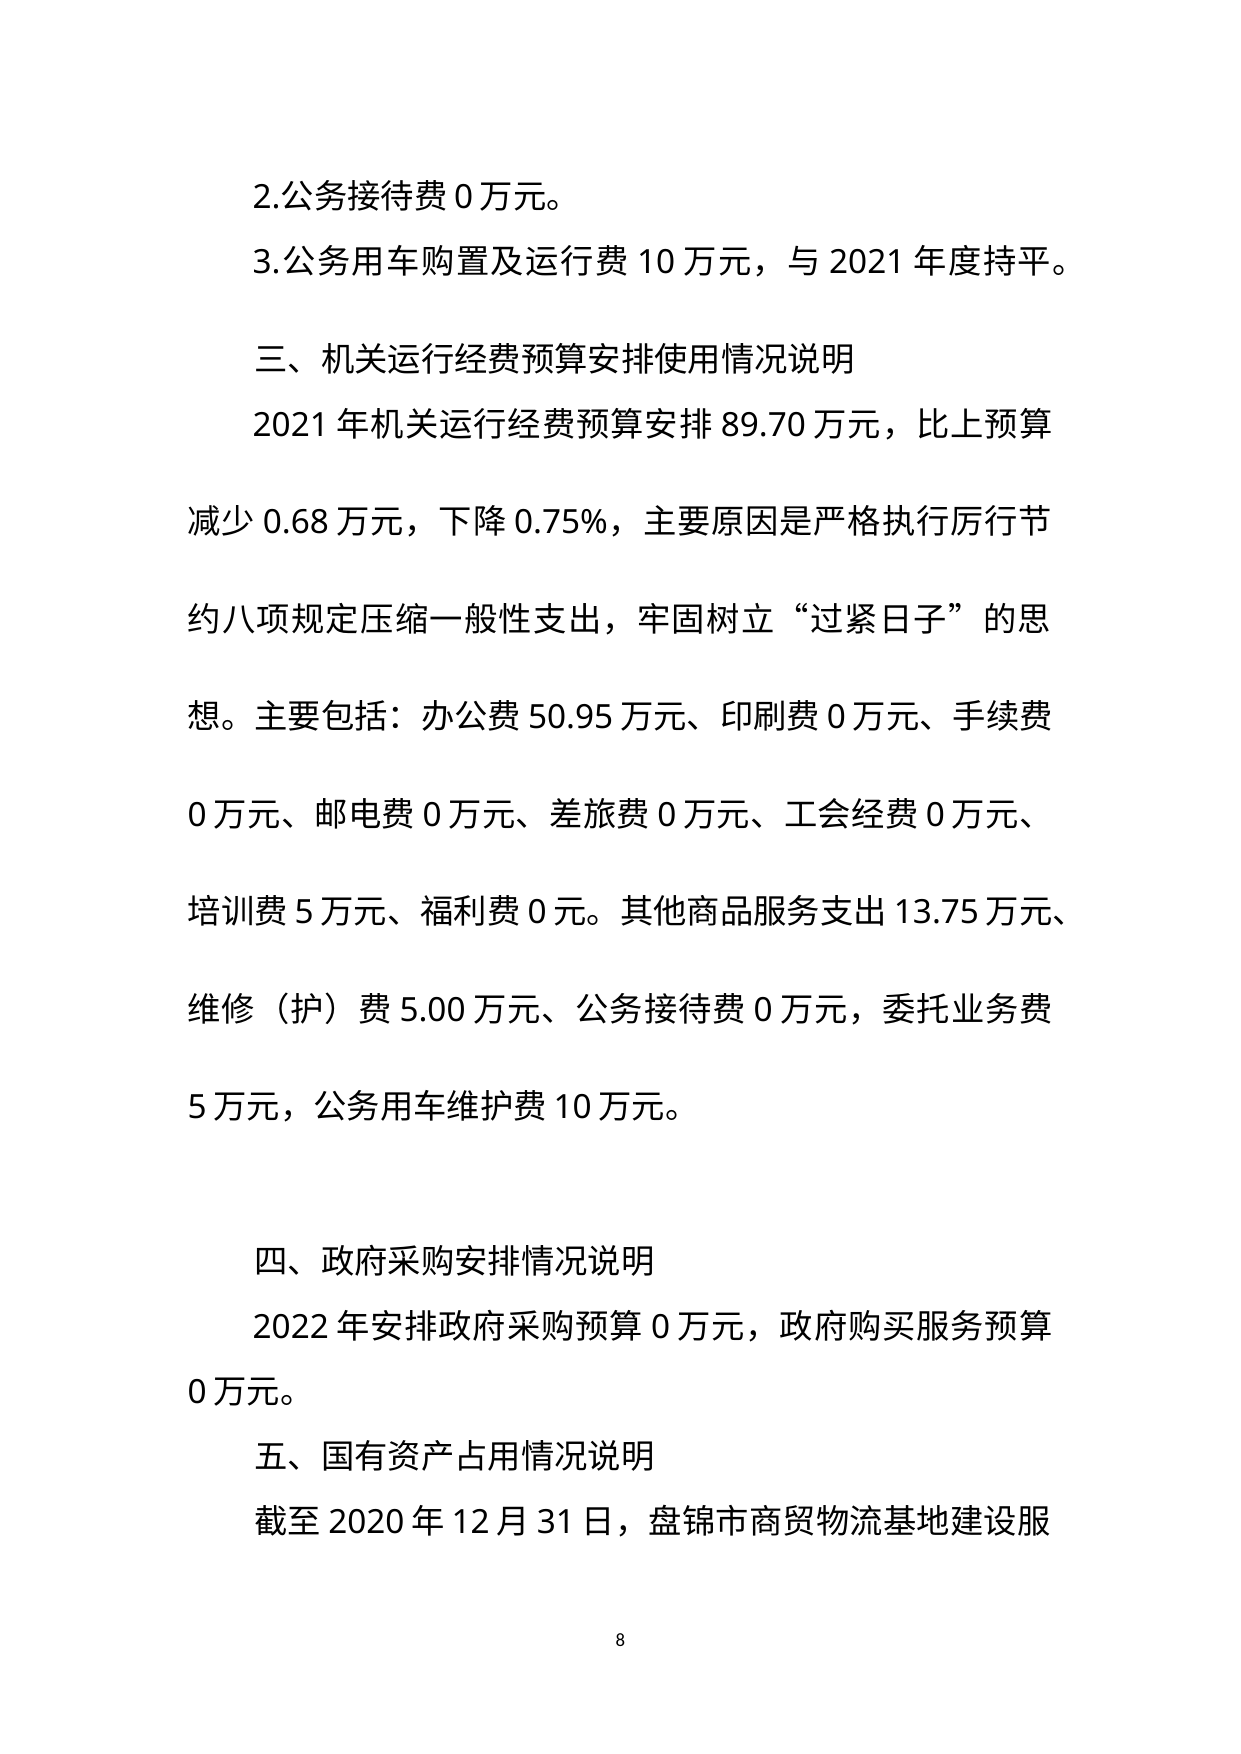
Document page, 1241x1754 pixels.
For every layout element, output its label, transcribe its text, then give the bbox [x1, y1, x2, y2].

text 3.公务用车购置及运行费10万元，与2021年度持平。 [187, 227, 1053, 324]
text 三、机关运行经费预算安排使用情况说明 [187, 324, 1053, 389]
text 五、国有资产占用情况说明 [187, 1421, 1053, 1486]
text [187, 1486, 1053, 1551]
text 2021年机关运行经费预算安排89.70万元，比上预算减少0.68万元，下降0.75%，主要原因是严格执行厉行节约八项规定压缩一般性支出，牢固树立“过紧日子”的思想。主要包括：办公费50.95万元、印刷费0万元、手续费0万元、邮电费0万元、差旅费0万元、工会经费0万元、培训费5万元、福利费0元。其他商品服务支出13.75万元、维修（护）费5.00万元、公务接待费0万元，委托业务费5万元，公务用车维护费10万元。 [187, 389, 1053, 1137]
text 四、政府采购安排情况说明 [187, 1226, 1053, 1291]
text 2022年安排政府采购预算0万元，政府购买服务预算0万元。 [187, 1291, 1053, 1421]
text 2.公务接待费0万元。 [187, 162, 1053, 227]
